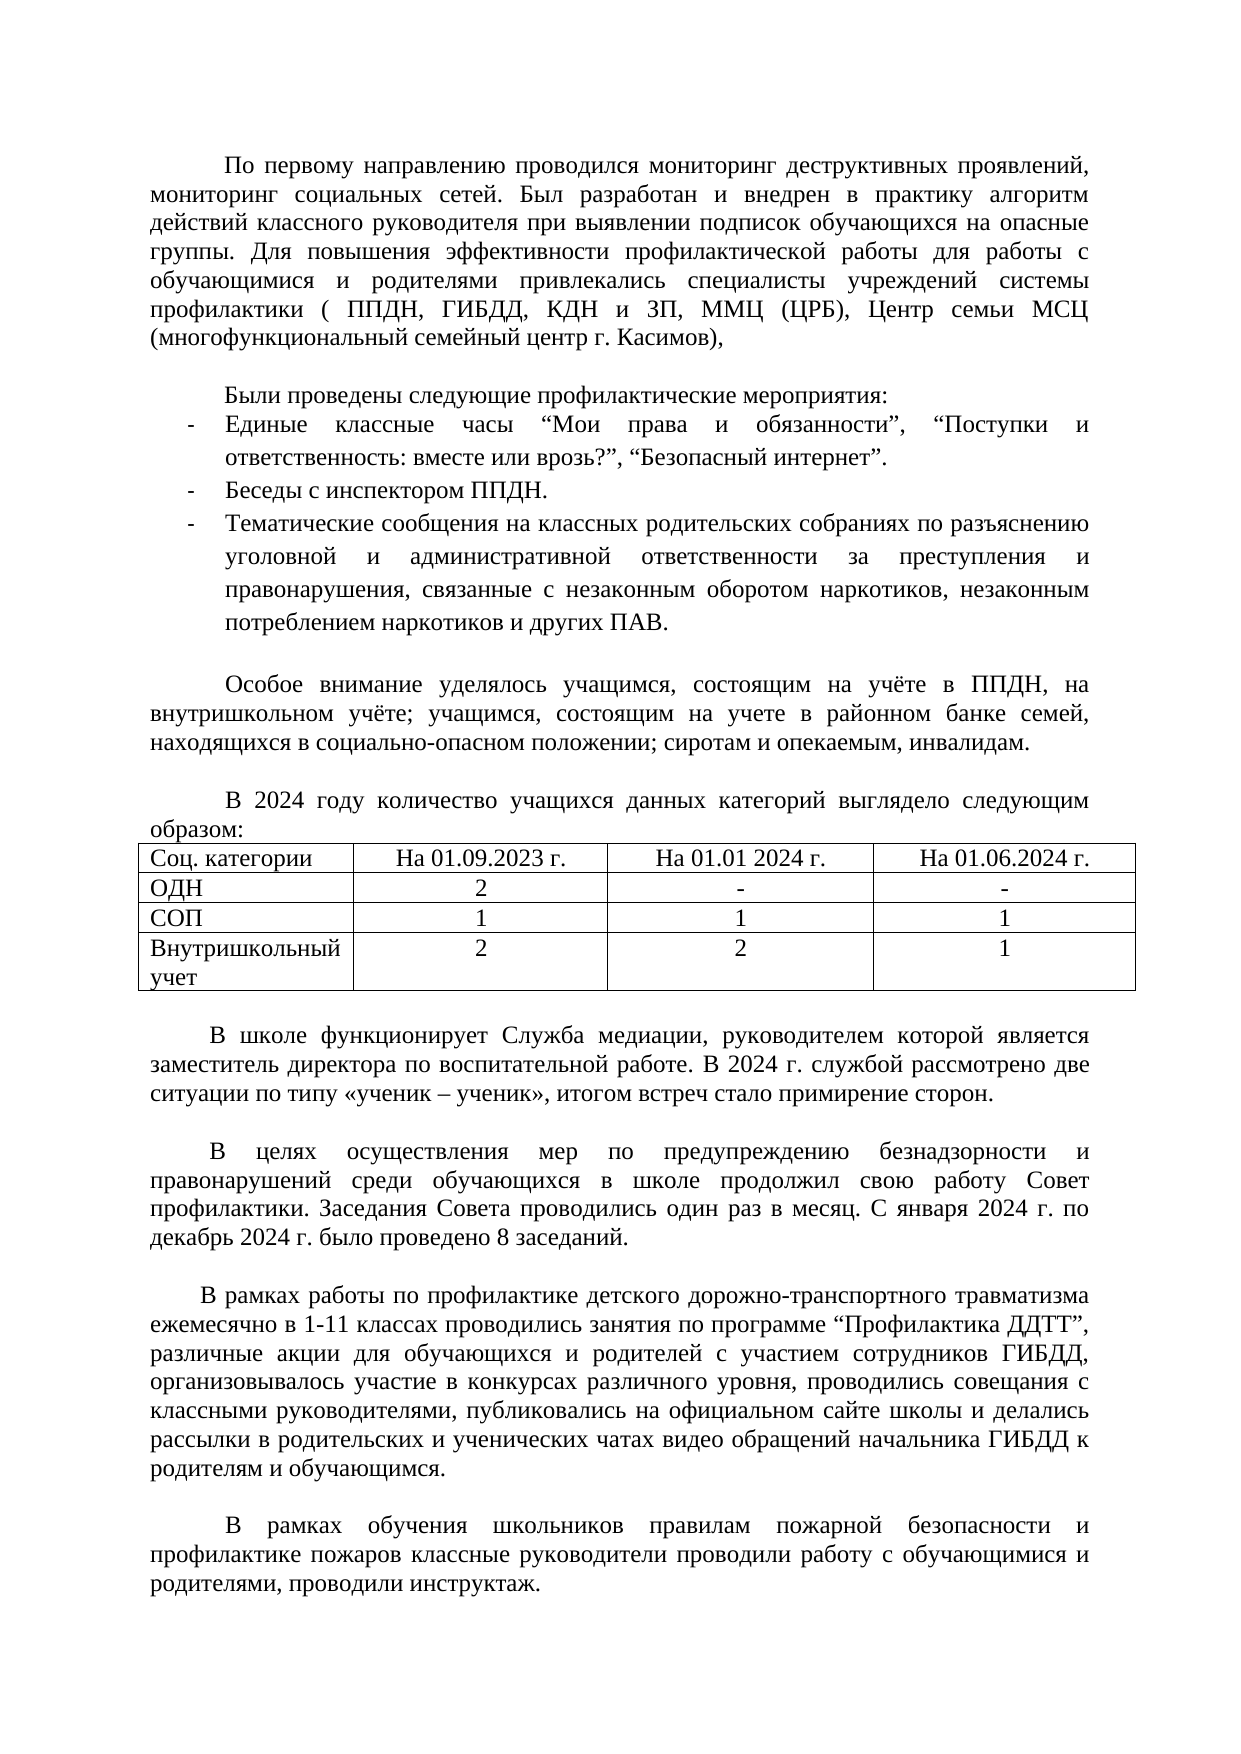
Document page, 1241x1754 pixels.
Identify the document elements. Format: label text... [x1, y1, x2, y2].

text В 2024 году количество учащихся данных категорий выглядело следующим образом: [150, 785, 1090, 842]
table_cell СОП [139, 903, 353, 932]
table_cell 1 [874, 933, 1135, 990]
table_header На 01.09.2023 г. [354, 844, 607, 872]
table_cell - [608, 873, 873, 902]
table_header Соц. категории [139, 844, 353, 872]
list Единые классные часы “Мои права и обязанности”, “Поступки и ответственность: вместе или врозь?”, “Безопасный интернет”. [187, 409, 1090, 471]
list Беседы с инспектором ППДН. [187, 475, 1090, 504]
text В рамках обучения школьников правилам пожарной безопасности и профилактике пожаров классные руководители проводили работу с обучающимися и родителями, проводили инструктаж. [150, 1511, 1090, 1597]
table_cell ОДН [139, 873, 353, 902]
table_header На 01.01 2024 г. [608, 844, 873, 872]
table_cell 1 [874, 903, 1135, 932]
table_cell 2 [608, 933, 873, 990]
table_cell - [874, 873, 1135, 902]
text В рамках работы по профилактике детского дорожно-транспортного травматизма ежемесячно в 1-11 классах проводились занятия по программе “Профилактика ДДТТ”, различные акции для обучающихся и родителей с участием сотрудников ГИБДД, организовывалось участие в конкурсах различного уровня, проводились совещания с классными руководителями, публиковались на официальном сайте школы и делались рассылки в родительских и ученических чатах видео обращений начальника ГИБДД к родителям и обучающимся. [150, 1280, 1090, 1481]
list Тематические сообщения на классных родительских собраниях по разъяснению уголовной и административной ответственности за преступления и правонарушения, связанные с незаконным оборотом наркотиков, незаконным потреблением наркотиков и других ПАВ. [187, 508, 1090, 636]
text По первому направлению проводился мониторинг деструктивных проявлений, мониторинг социальных сетей. Был разработан и внедрен в практику алгоритм действий классного руководителя при выявлении подписок обучающихся на опасные группы. Для повышения эффективности профилактической работы для работы с обучающимися и родителями привлекались специалисты учреждений системы профилактики ( ППДН, ГИБДД, КДН и ЗП, ММЦ (ЦРБ), Центр семьи МСЦ (многофункциональный семейный центр г. Касимов), [150, 150, 1090, 351]
text В целях осуществления мер по предупреждению безнадзорности и правонарушений среди обучающихся в школе продолжил свою работу Совет профилактики. Заседания Совета проводились один раз в месяц. С января 2024 г. по декабрь 2024 г. было проведено 8 заседаний. [150, 1136, 1090, 1251]
text В школе функционирует Служба медиации, руководителем которой является заместитель директора по воспитательной работе. В 2024 г. службой рассмотрено две ситуации по типу «ученик – ученик», итогом встреч стало примирение сторон. [150, 1021, 1090, 1107]
table_cell 2 [354, 933, 607, 990]
text Особое внимание уделялось учащимся, состоящим на учёте в ППДН, на внутришкольном учёте; учащимся, состоящим на учете в районном банке семей, находящихся в социально-опасном положении; сиротам и опекаемым, инвалидам. [150, 669, 1090, 756]
table_cell Внутришкольный учет [139, 933, 353, 990]
table_cell 1 [354, 903, 607, 932]
table_cell 1 [608, 903, 873, 932]
table_cell 2 [354, 873, 607, 902]
text Были проведены следующие профилактические мероприятия: [150, 380, 1090, 409]
table_header На 01.06.2024 г. [874, 844, 1135, 872]
